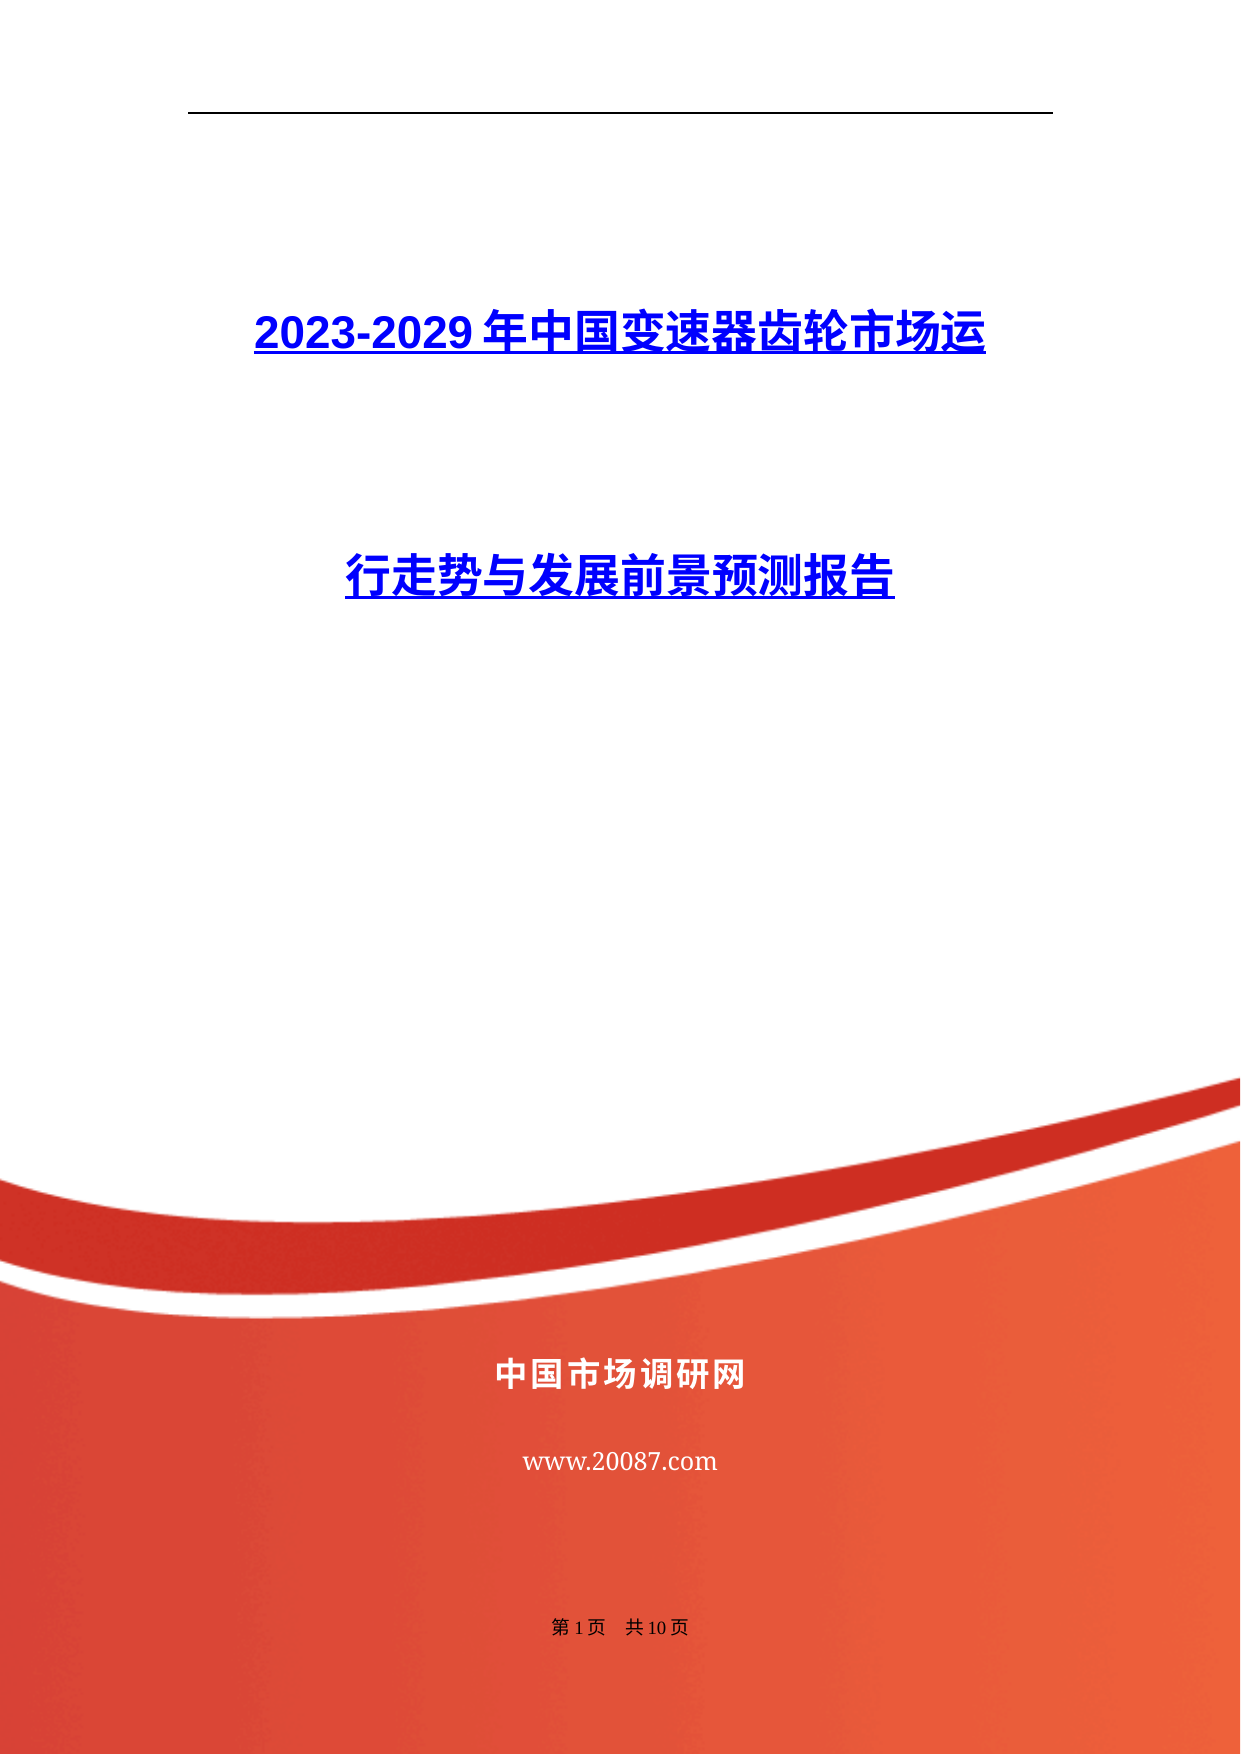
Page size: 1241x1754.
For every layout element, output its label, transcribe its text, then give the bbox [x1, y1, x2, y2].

picture [0, 1006, 1241, 1754]
table_header 2023-2029年中国变速器齿轮市场运行走势与发展前景预测报告 [188, 207, 1053, 773]
text www.20087.com [187, 1428, 1053, 1493]
subtitle 中国市场调研网 [187, 1339, 1053, 1404]
